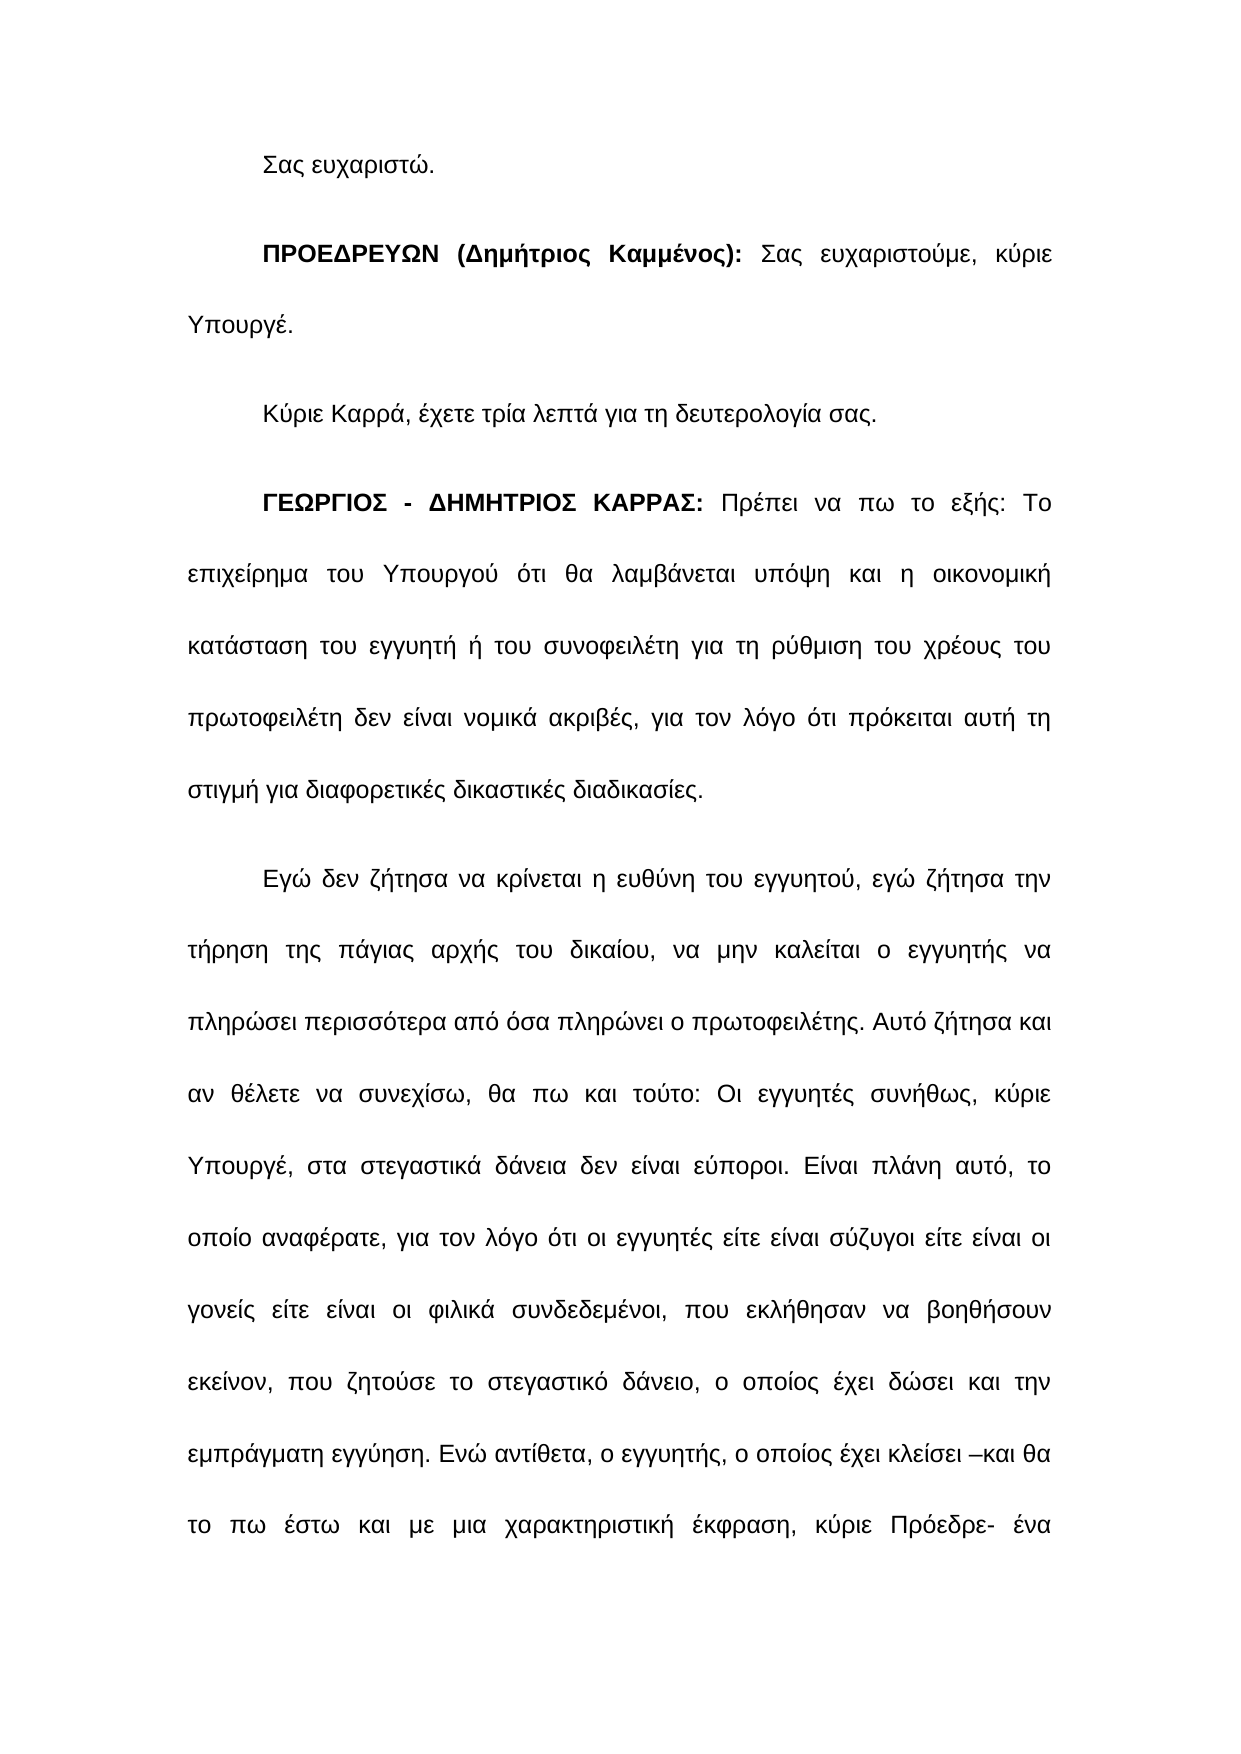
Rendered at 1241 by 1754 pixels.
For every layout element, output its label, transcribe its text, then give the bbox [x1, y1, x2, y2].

text Σας ευχαριστώ. [187, 150, 1053, 179]
text ΓΕΩΡΓΙΟΣ - ΔΗΜΗΤΡΙΟΣ ΚΑΡΡΑΣ: Πρέπει να πω το εξής: Το επιχείρημα του Υπουργού ότι θα λαμβάνεται υπόψη και η οικονομική κατάσταση του εγγυητή ή του συνοφειλέτη για τη ρύθμιση του χρέους του πρωτοφειλέτη δεν είναι νομικά ακριβές, για τον λόγο ότι πρόκειται αυτή τη στιγμή για διαφορετικές δικαστικές διαδικασίες. [187, 487, 1053, 804]
text Κύριε Καρρά, έχετε τρία λεπτά για τη δευτερολογία σας. [187, 399, 1053, 428]
text ΠΡΟΕΔΡΕΥΩΝ (Δημήτριος Καμμένος): Σας ευχαριστούμε, κύριε Υπουργέ. [187, 238, 1053, 339]
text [187, 863, 1053, 1539]
